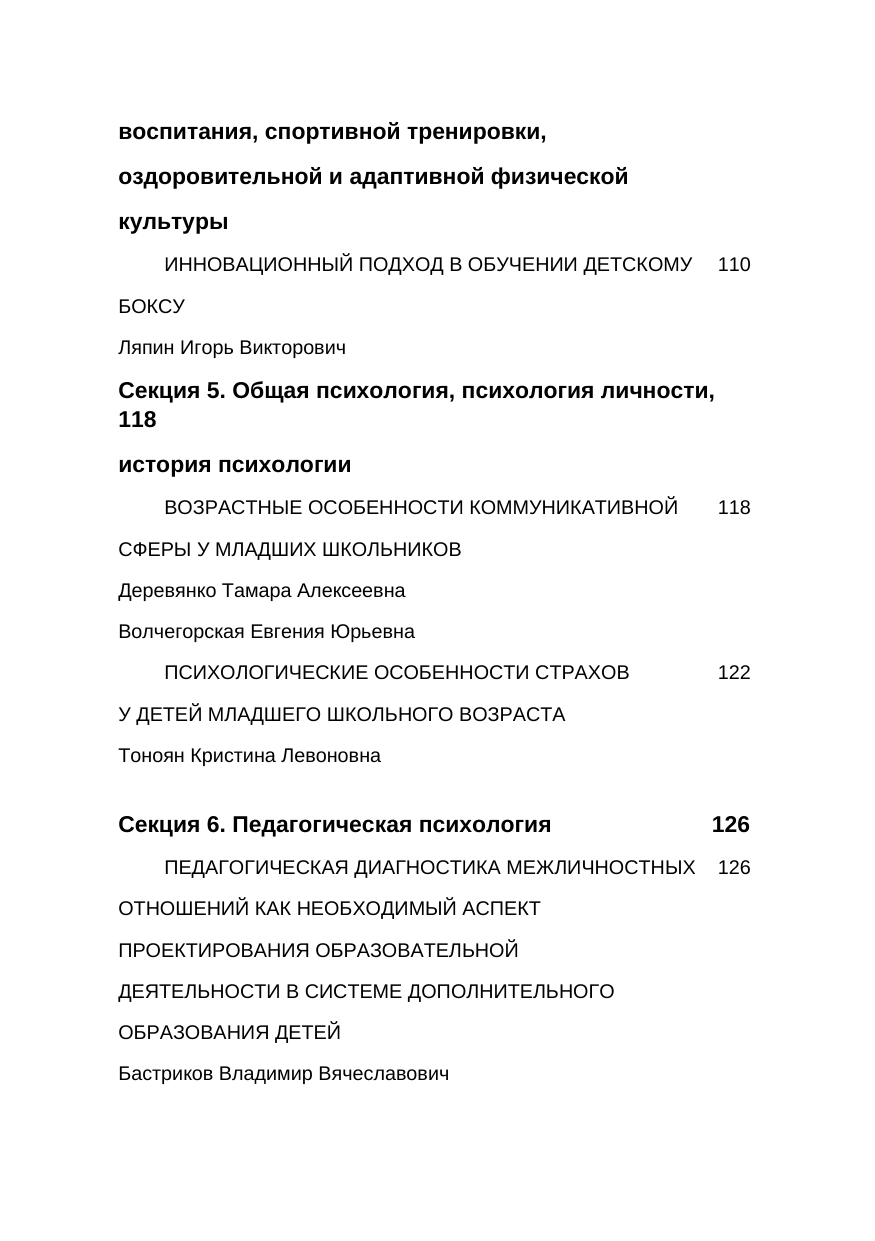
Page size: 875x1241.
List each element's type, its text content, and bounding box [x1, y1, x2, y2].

text Волчегорская Евгения Юрьевна [118, 620, 756, 642]
text БОКСУ [118, 295, 756, 318]
text Секция 6. Педагогическая психология 126 [118, 811, 756, 837]
text ОТНОШЕНИЙ КАК НЕОБХОДИМЫЙ АСПЕКТ [118, 897, 756, 920]
text Ляпин Игорь Викторович [118, 336, 756, 359]
text ОБРАЗОВАНИЯ ДЕТЕЙ [118, 1021, 756, 1043]
text ВОЗРАСТНЫЕ ОСОБЕННОСТИ КОММУНИКАТИВНОЙ 118 [118, 496, 756, 518]
text СФЕРЫ У МЛАДШИХ ШКОЛЬНИКОВ [118, 537, 756, 560]
text Деревянко Тамара Алексеевна [118, 578, 756, 601]
text Тоноян Кристина Левоновна [118, 743, 756, 766]
text ПСИХОЛОГИЧЕСКИЕ ОСОБЕННОСТИ СТРАХОВ 122 [118, 661, 756, 683]
text Секция 5. Общая психология, психология личности, 118 [118, 377, 756, 432]
text воспитания, спортивной тренировки, [118, 118, 756, 144]
text культуры [118, 208, 756, 234]
text ПРОЕКТИРОВАНИЯ ОБРАЗОВАТЕЛЬНОЙ [118, 938, 756, 961]
text оздоровительной и адаптивной физической [118, 163, 756, 189]
text история психологии [118, 451, 756, 477]
text ИННОВАЦИОННЫЙ ПОДХОД В ОБУЧЕНИИ ДЕТСКОМУ 110 [118, 253, 756, 276]
text У ДЕТЕЙ МЛАДШЕГО ШКОЛЬНОГО ВОЗРАСТА [118, 702, 756, 725]
text ДЕЯТЕЛЬНОСТИ В СИСТЕМЕ ДОПОЛНИТЕЛЬНОГО [118, 979, 756, 1002]
text ПЕДАГОГИЧЕСКАЯ ДИАГНОСТИКА МЕЖЛИЧНОСТНЫХ 126 [118, 856, 756, 878]
text Бастриков Владимир Вячеславович [118, 1062, 756, 1084]
